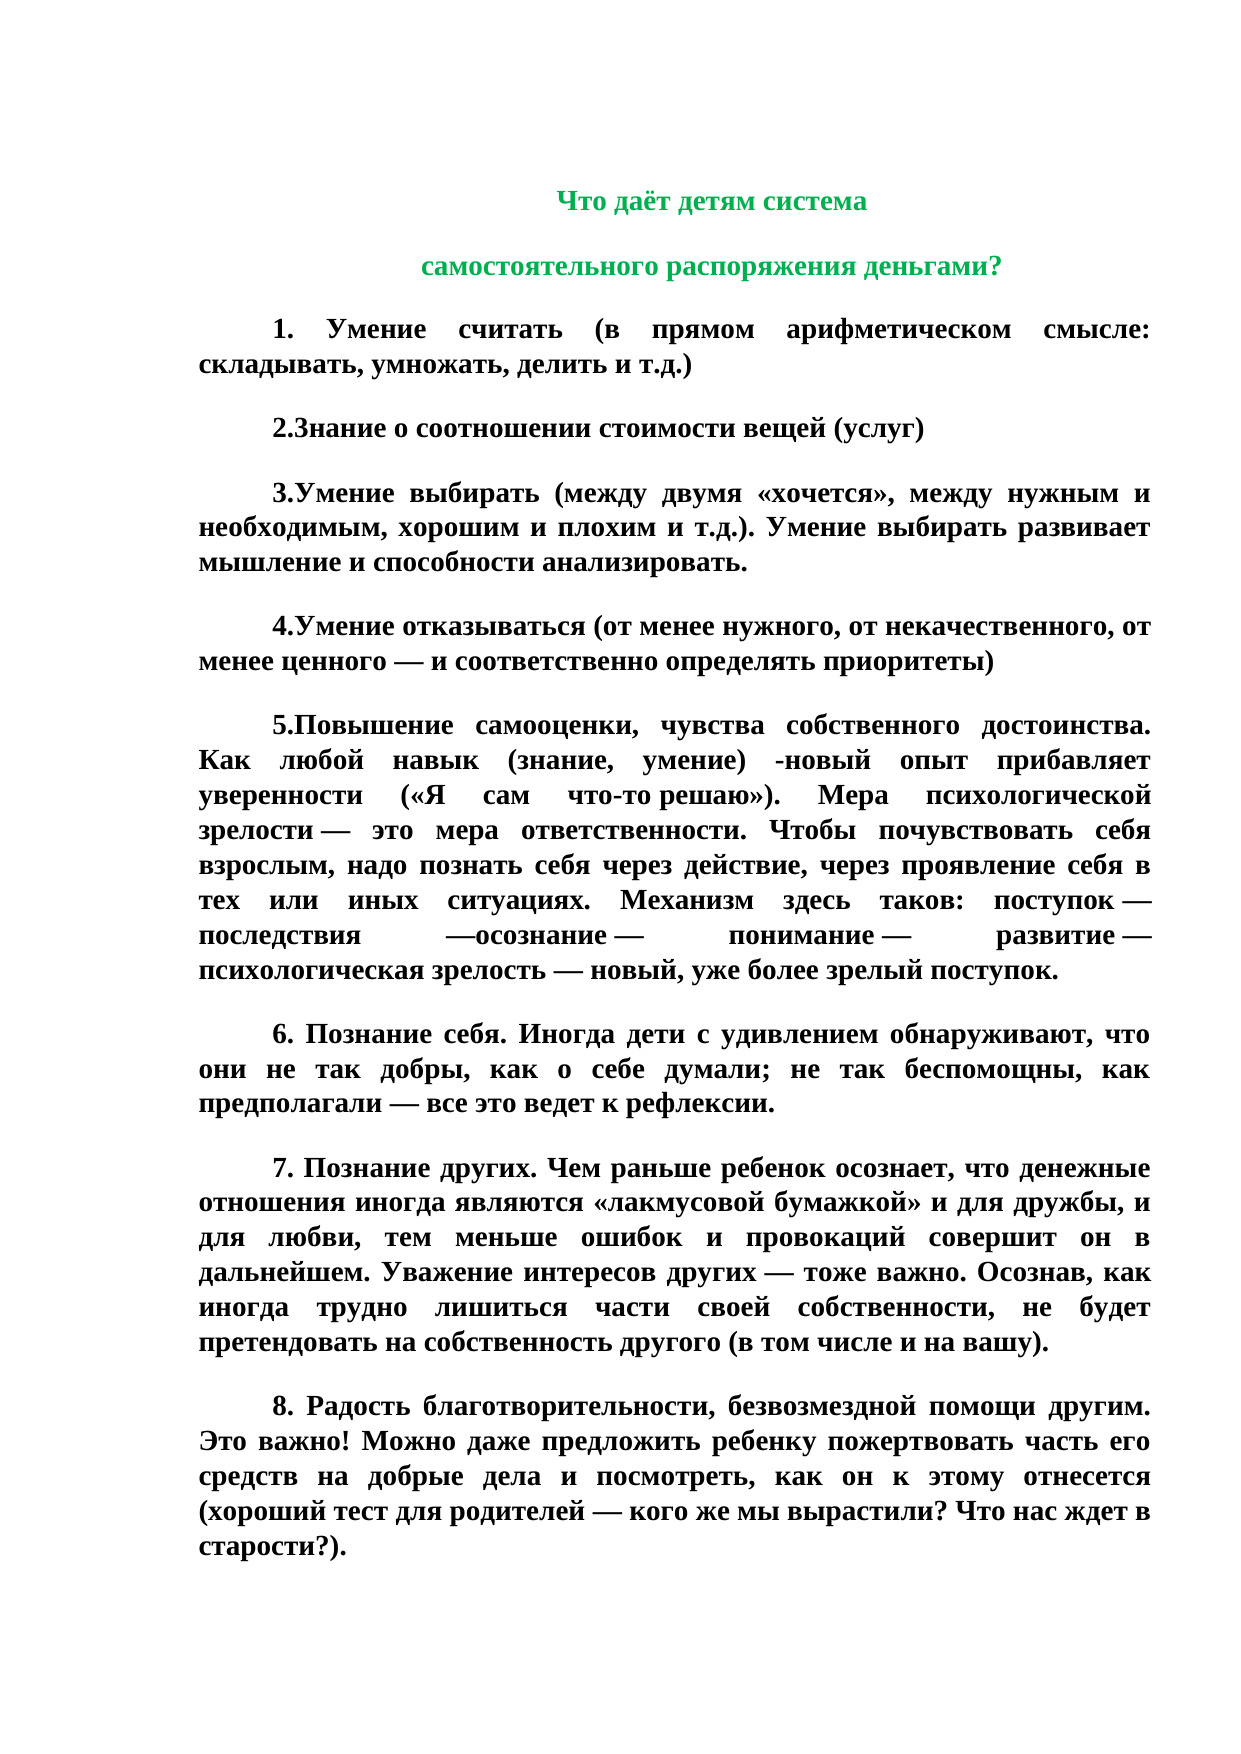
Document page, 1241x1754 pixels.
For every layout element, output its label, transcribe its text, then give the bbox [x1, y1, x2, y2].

text 2.3нание о соотношении стоимости вещей (услуг) [198, 409, 1152, 444]
text 6. Познание себя. Иногда дети с удивлением обнаруживают, что они не так добры, как о себе думали; не так беспомощны, как предполагали — все это ведет к рефлексии. [198, 1014, 1152, 1119]
text 1. Умение считать (в прямом арифметическом смысле: складывать, умножать, делить и т.д.) [198, 310, 1152, 380]
text 7. Познание других. Чем раньше ребенок осознает, что денежные отношения иногда являются «лакмусовой бумажкой» и для дружбы, и для любви, тем меньше ошибок и провокаций совершит он в дальнейшем. Уважение интересов других — тоже важно. Осознав, как иногда трудно лишиться части своей собственности, не будет претендовать на собственность другого (в том числе и на вашу). [198, 1148, 1152, 1358]
text 8. Радость благотворительности, безвозмездной помощи другим. Это важно! Можно даже предложить ребенку пожертвовать часть его средств на добрые дела и посмотреть, как он к этому отнесется (хороший тест для родителей — кого же мы вырастили? Что нас ждет в старости?). [198, 1387, 1152, 1561]
text 3.Умение выбирать (между двумя «хочется», между нужным и необходимым, хорошим и плохим и т.д.). Умение выбирать развивает мышление и способности анализировать. [198, 473, 1152, 578]
text Что даёт детям система [198, 182, 1152, 217]
text самостоятельного распоряжения деньгами? [198, 246, 1152, 281]
text 4.Умение отказываться (от менее нужного, от некачественного, от менее ценного — и соответственно определять приоритеты) [198, 607, 1152, 677]
text 5.Повышение самооценки, чувства собственного достоинства. Как любой навык (знание, умение) -новый опыт прибавляет уверенности («Я сам что-то решаю»). Мера психологической зрелости — это мера ответственности. Чтобы почувствовать себя взрослым, надо познать себя через действие, через проявление себя в тех или иных ситуациях. Механизм здесь таков: поступок — последствия —осознание — понимание — развитие — психологическая зрелость — новый, уже более зрелый поступок. [198, 706, 1152, 985]
